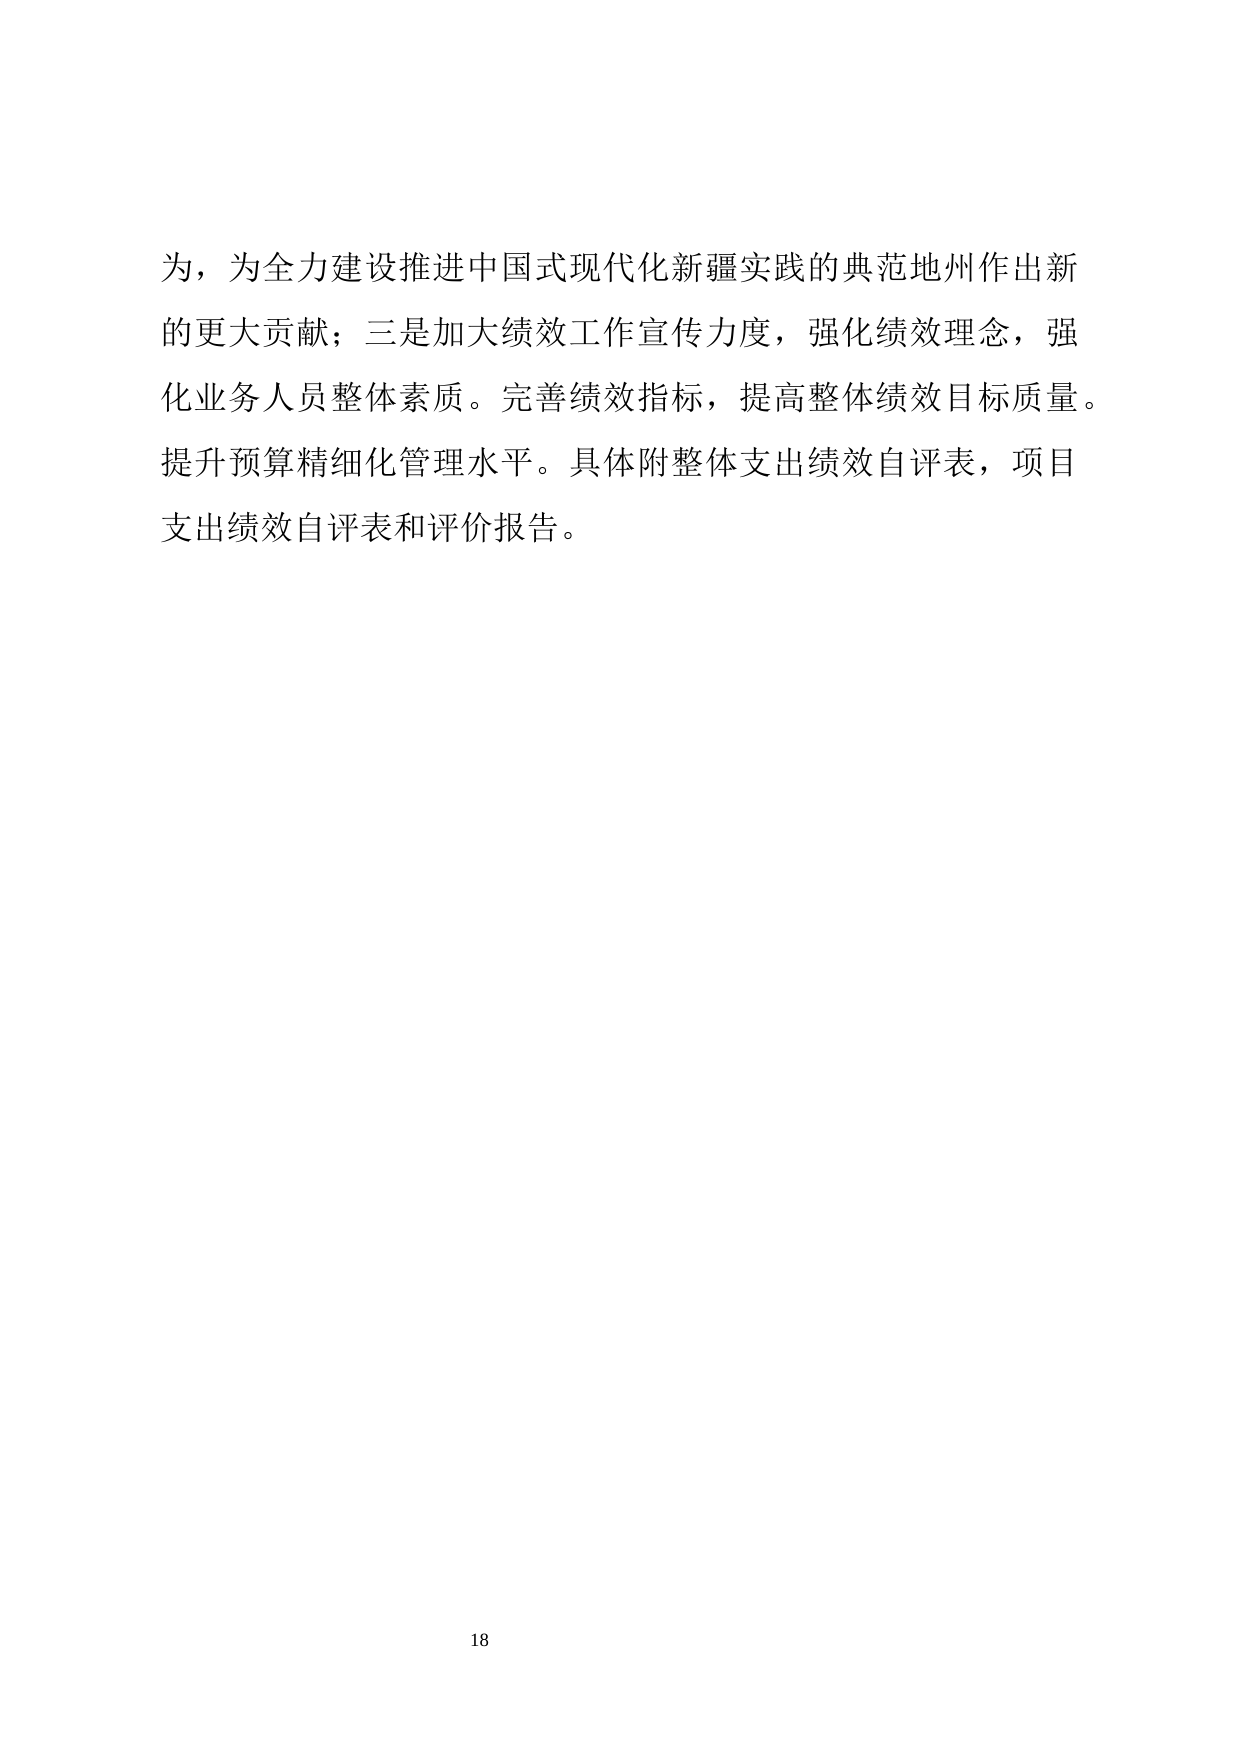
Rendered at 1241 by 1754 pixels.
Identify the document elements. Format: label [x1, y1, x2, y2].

text [159, 233, 1081, 558]
